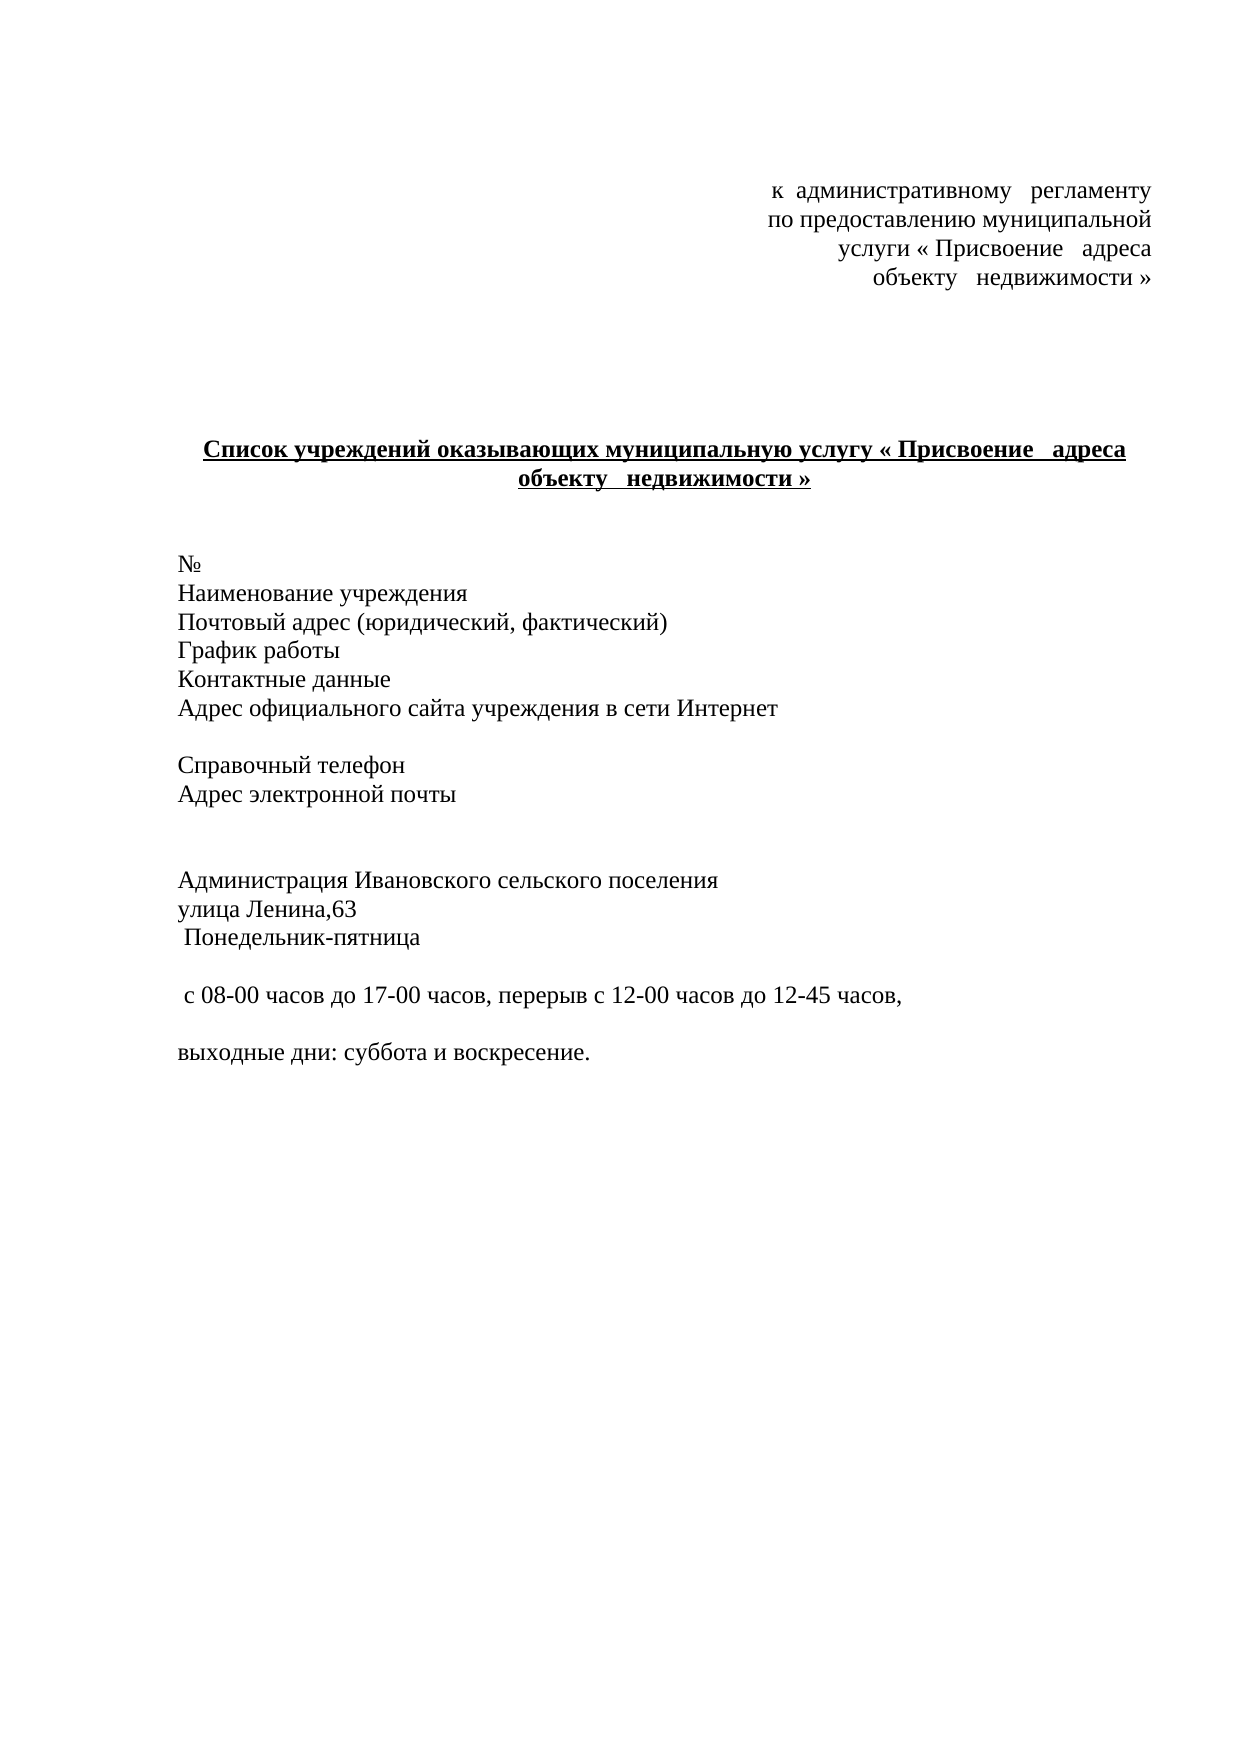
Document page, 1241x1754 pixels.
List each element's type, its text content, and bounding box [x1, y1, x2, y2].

text Понедельник-пятница [177, 922, 1152, 951]
text с 08-00 часов до 17-00 часов, перерыв с 12-00 часов до 12-45 часов, [177, 980, 1152, 1009]
text Наименование учреждения [177, 578, 1152, 607]
text Адрес официального сайта учреждения в сети Интернет [177, 693, 1152, 722]
text по предоставлению муниципальной [177, 204, 1152, 233]
text услуги « Присвоение адреса [177, 233, 1152, 262]
text Адрес электронной почты [177, 779, 1152, 808]
text Список учреждений оказывающих муниципальную услугу « Присвоение адреса объекту недвижимости » [177, 434, 1152, 492]
text выходные дни: суббота и воскресение. [177, 1037, 1152, 1066]
text Почтовый адрес (юридический, фактический) [177, 607, 1152, 636]
text Администрация Ивановского сельского поселения [177, 865, 1152, 894]
text График работы [177, 636, 1152, 664]
text Справочный телефон [177, 751, 1152, 779]
text объекту недвижимости » [177, 262, 1152, 291]
text улица Ленина,63 [177, 894, 1152, 922]
text к административному регламенту [177, 176, 1152, 204]
text № [177, 549, 1152, 578]
text Контактные данные [177, 664, 1152, 693]
